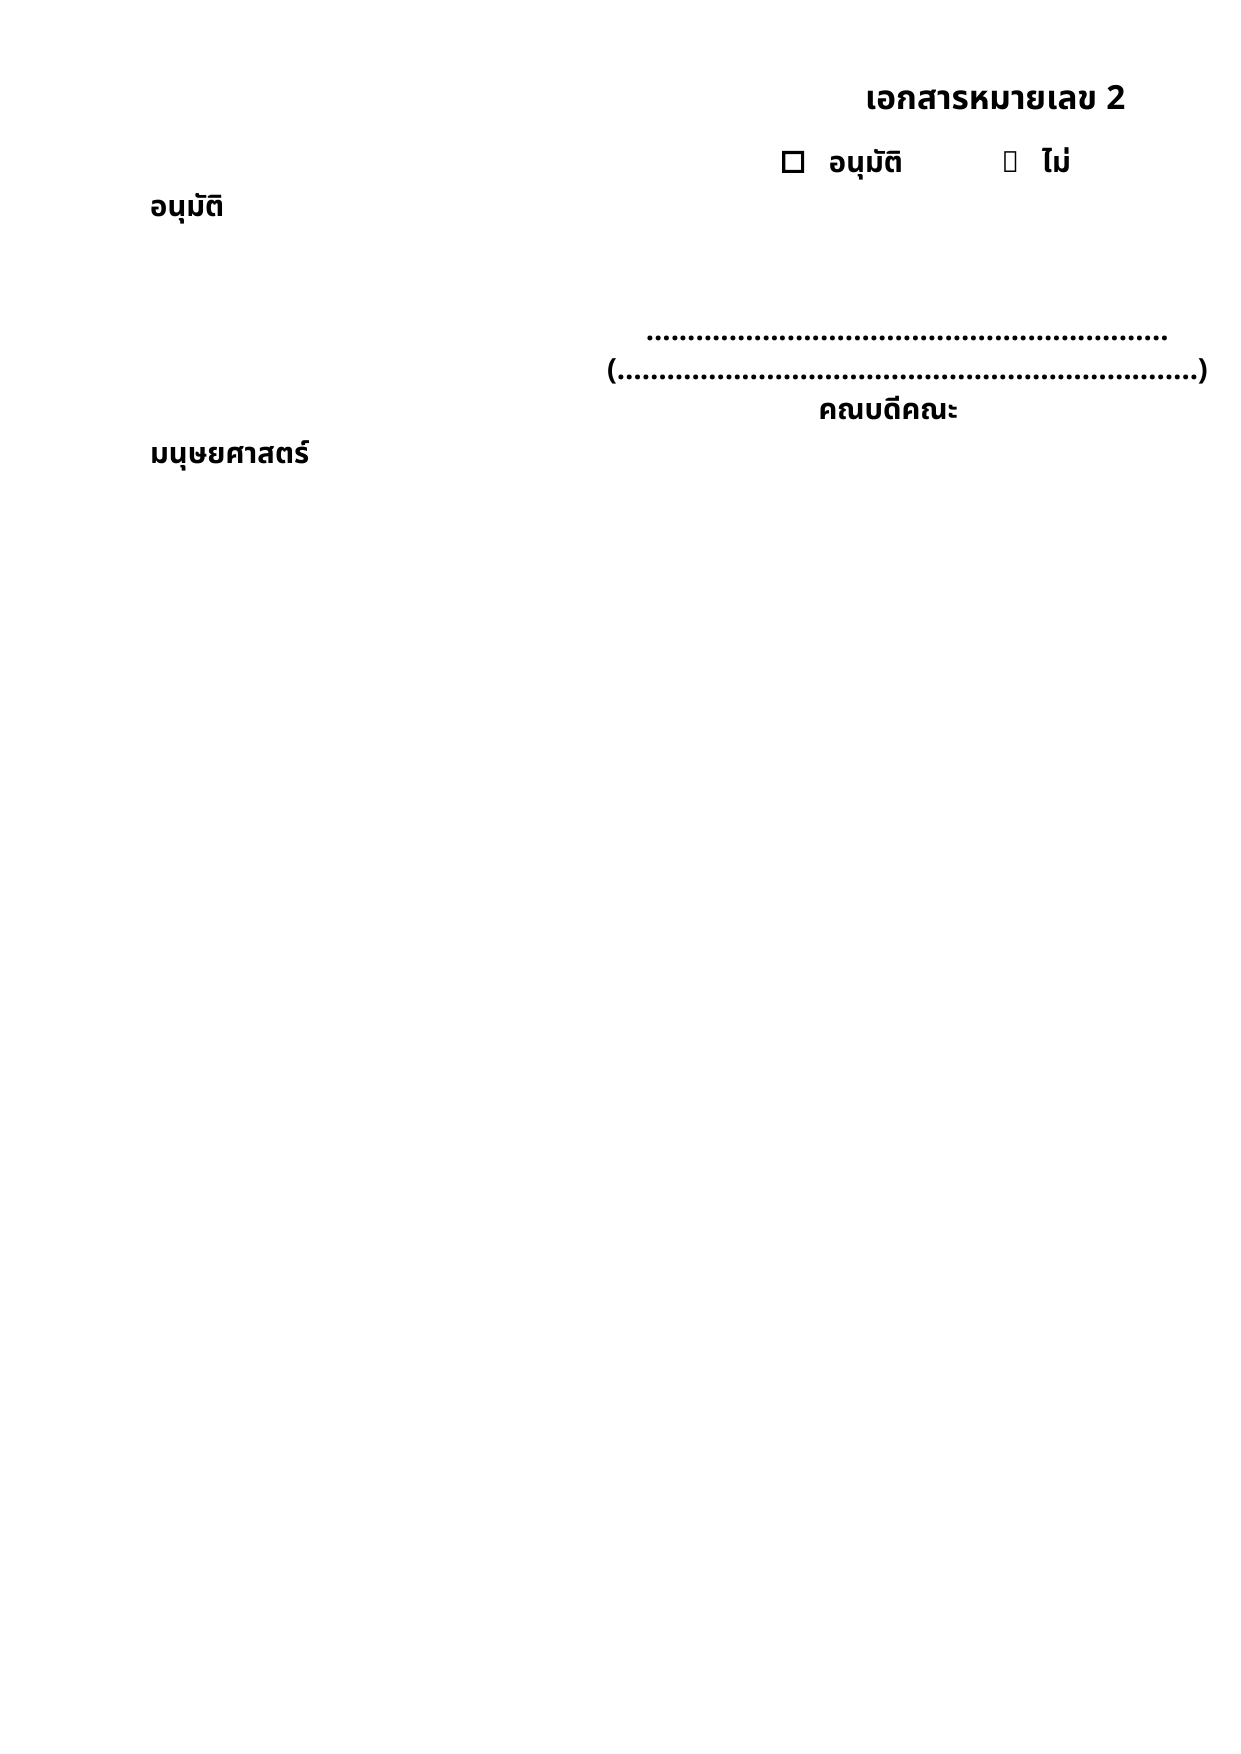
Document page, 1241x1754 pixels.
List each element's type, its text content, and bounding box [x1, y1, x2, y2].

text คณบดีคณะมนุษยศาสตร์ [150, 388, 1106, 476]
text (……………………………………..……………………..) [150, 349, 1116, 388]
text อนุมัติ ไม่อนุมัติ [150, 141, 1116, 229]
text ............................................................... [150, 309, 1116, 349]
